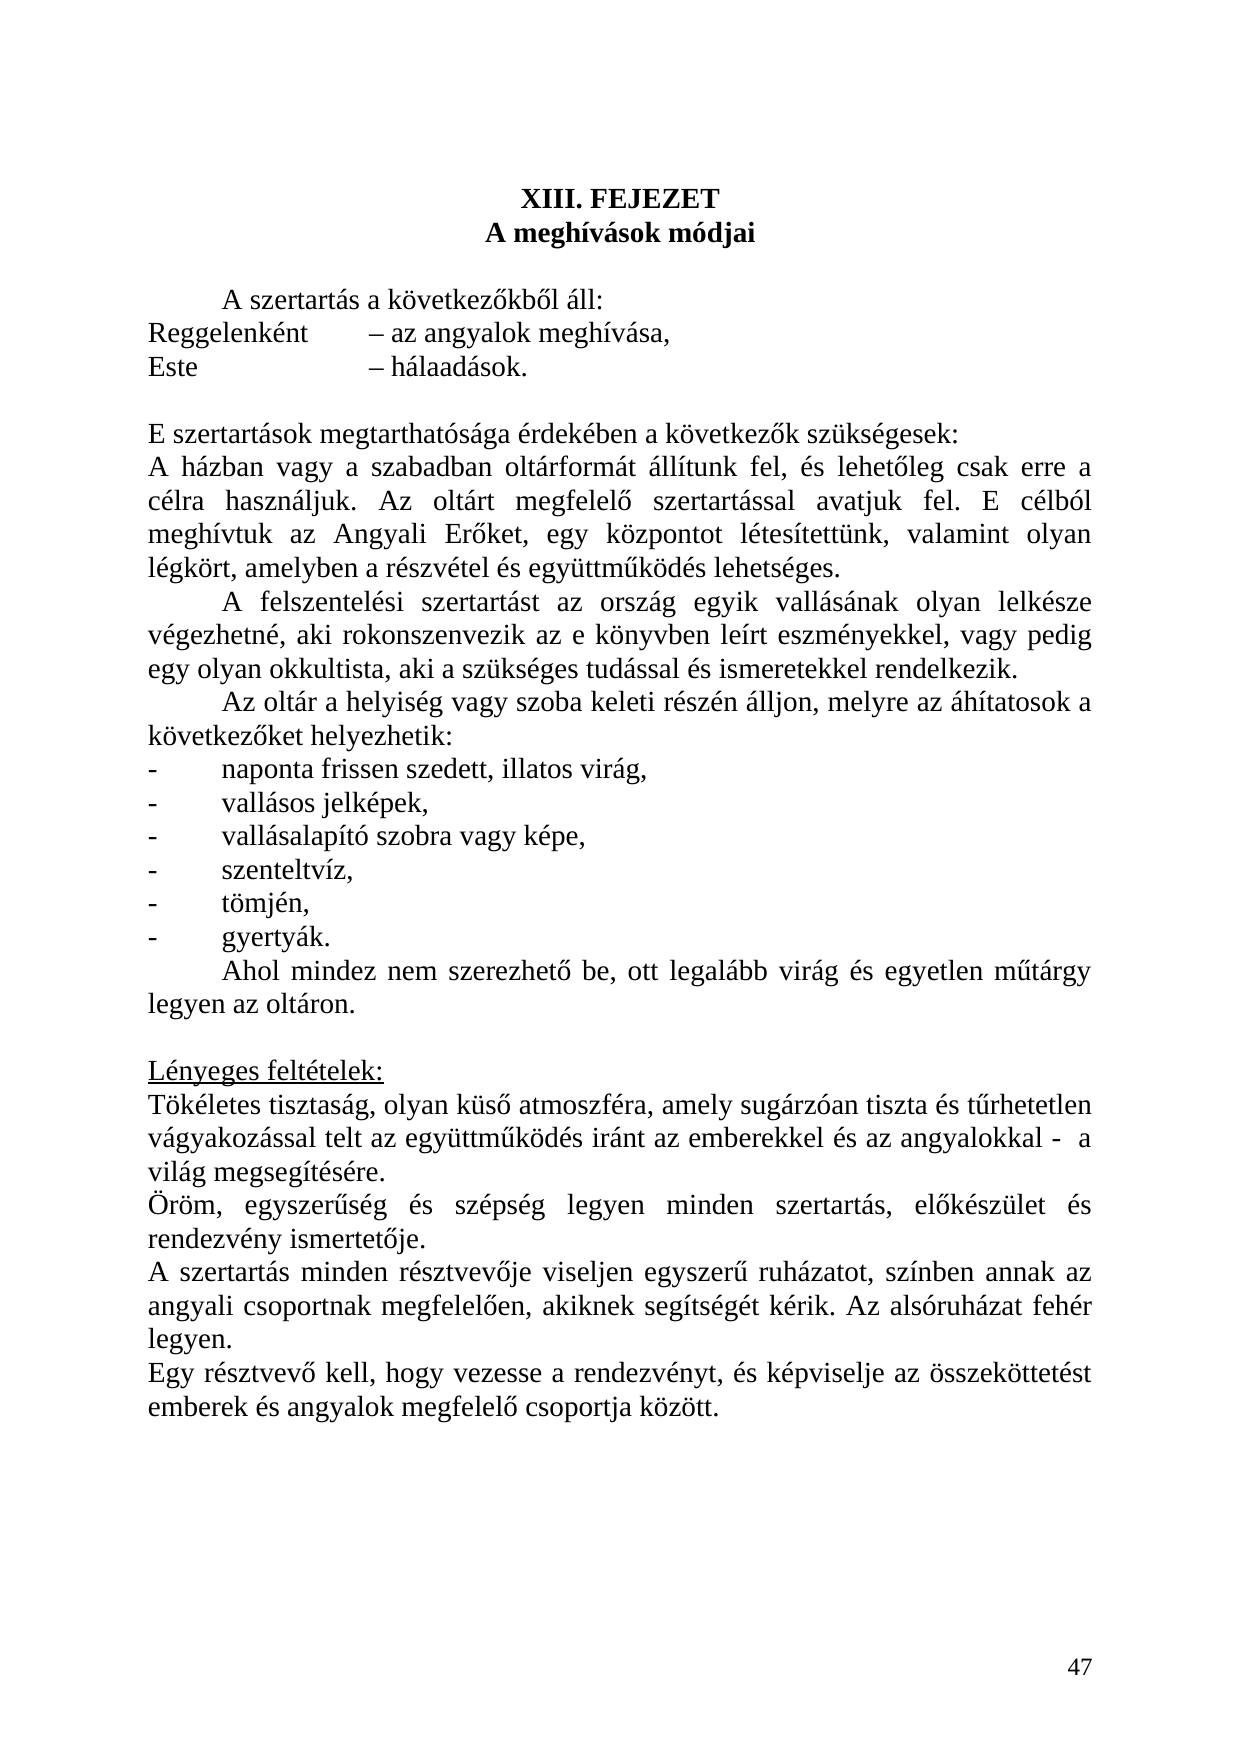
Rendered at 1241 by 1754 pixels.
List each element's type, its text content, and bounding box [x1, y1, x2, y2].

text - vallásos jelképek, [148, 785, 1093, 818]
text Tökéletes tisztaság, olyan küső atmoszféra, amely sugárzóan tiszta és tűrhetetlen vágyakozással telt az együttműködés iránt az emberekkel és az angyalokkal - a világ megsegítésére. [148, 1087, 1093, 1187]
text Lényeges feltételek: [148, 1053, 1093, 1087]
text E szertartások megtarthatósága érdekében a következők szükségesek: [148, 416, 1093, 449]
text Az oltár a helyiség vagy szoba keleti részén álljon, melyre az áhítatosok a következőket helyezhetik: [148, 684, 1093, 751]
text Öröm, egyszerűség és szépség legyen minden szertartás, előkészület és rendezvény ismertetője. [148, 1187, 1093, 1254]
text Ahol mindez nem szerezhető be, ott legalább virág és egyetlen műtárgy legyen az oltáron. [148, 953, 1093, 1020]
text - tömjén, [148, 886, 1093, 919]
text A meghívások módjai [148, 215, 1093, 248]
text - gyertyák. [148, 919, 1093, 953]
text A házban vagy a szabadban oltárformát állítunk fel, és lehetőleg csak erre a célra használjuk. Az oltárt megfelelő szertartással avatjuk fel. E célból meghívtuk az Angyali Erőket, egy központot létesítettünk, valamint olyan légkört, amelyben a részvétel és együttműködés lehetséges. [148, 449, 1093, 584]
text A szertartás minden résztvevője viseljen egyszerű ruházatot, színben annak az angyali csoportnak megfelelően, akiknek segítségét kérik. Az alsóruházat fehér legyen. [148, 1254, 1093, 1355]
text Reggelenként – az angyalok meghívása, [148, 315, 1093, 349]
text A szertartás a következőkből áll: [148, 282, 1093, 315]
text A felszentelési szertartást az ország egyik vallásának olyan lelkésze végezhetné, aki rokonszenvezik az e könyvben leírt eszményekkel, vagy pedig egy olyan okkultista, aki a szükséges tudással és ismeretekkel rendelkezik. [148, 584, 1093, 684]
text Egy résztvevő kell, hogy vezesse a rendezvényt, és képviselje az összeköttetést emberek és angyalok megfelelő csoportja között. [148, 1355, 1093, 1422]
text - vallásalapító szobra vagy képe, [148, 818, 1093, 852]
text XIII. FEJEZET [148, 181, 1093, 215]
text Este – hálaadások. [148, 349, 1093, 382]
text - szenteltvíz, [148, 852, 1093, 886]
text - naponta frissen szedett, illatos virág, [148, 751, 1093, 785]
